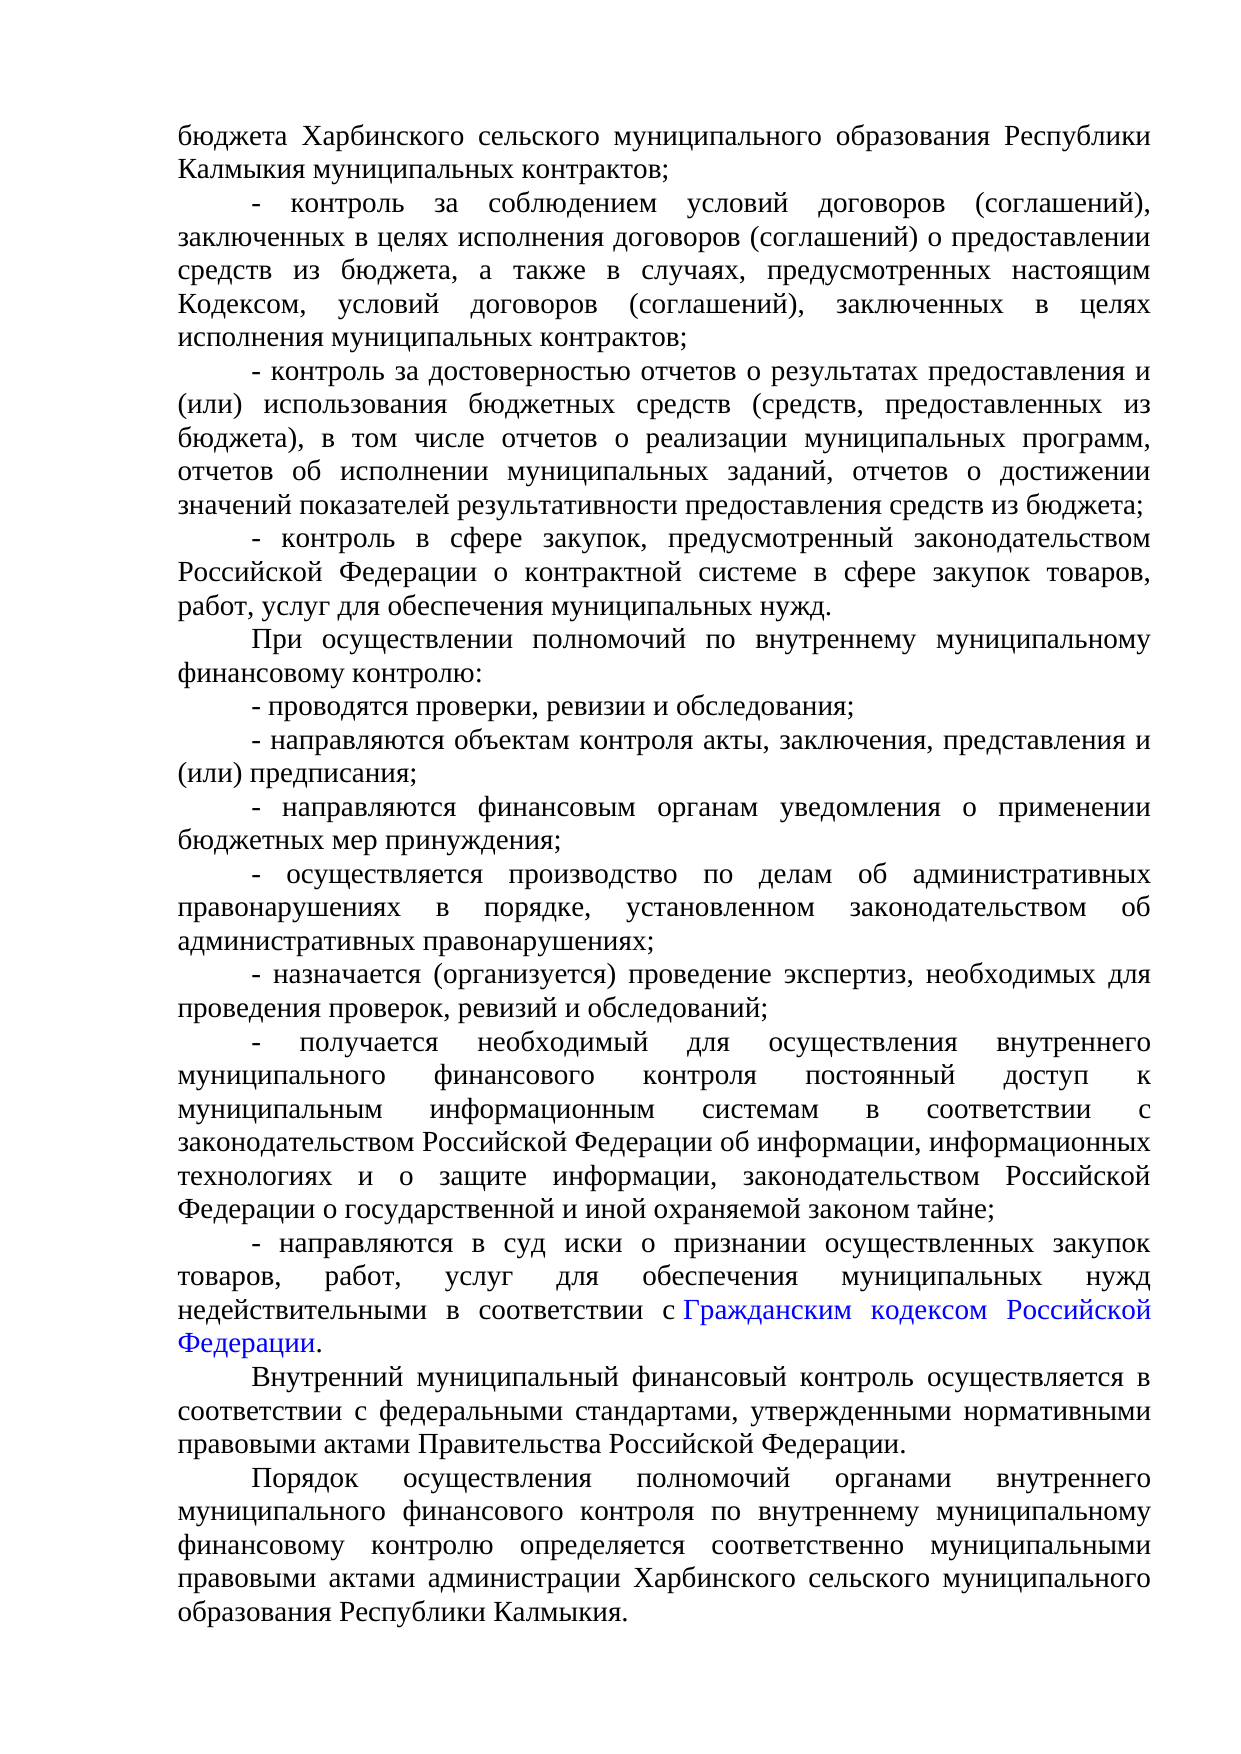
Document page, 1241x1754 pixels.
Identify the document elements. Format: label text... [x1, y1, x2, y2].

text - контроль за соблюдением условий договоров (соглашений), заключенных в целях исполнения договоров (соглашений) о предоставлении средств из бюджета, а также в случаях, предусмотренных настоящим Кодексом, условий договоров (соглашений), заключенных в целях исполнения муниципальных контрактов; [177, 185, 1152, 353]
text - проводятся проверки, ревизии и обследования; [177, 688, 1152, 722]
text Внутренний муниципальный финансовый контроль осуществляется в соответствии с федеральными стандартами, утвержденными нормативными правовыми актами Правительства Российской Федерации. [177, 1359, 1152, 1460]
text - получается необходимый для осуществления внутреннего муниципального финансового контроля постоянный доступ к муниципальным информационным системам в соответствии с законодательством Российской Федерации об информации, информационных технологиях и о защите информации, законодательством Российской Федерации о государственной и иной охраняемой законом тайне; [177, 1024, 1152, 1225]
text - направляются в суд иски о признании осуществленных закупок товаров, работ, услуг для обеспечения муниципальных нужд недействительными в соответствии с Гражданским кодексом Российской Федерации. [177, 1225, 1152, 1359]
text - направляются объектам контроля акты, заключения, представления и (или) предписания; [177, 722, 1152, 789]
text - осуществляется производство по делам об административных правонарушениях в порядке, установленном законодательством об административных правонарушениях; [177, 856, 1152, 957]
text Порядок осуществления полномочий органами внутреннего муниципального финансового контроля по внутреннему муниципальному финансовому контролю определяется соответственно муниципальными правовыми актами администрации Харбинского сельского муниципального образования Республики Калмыкия. [177, 1460, 1152, 1627]
text - контроль в сфере закупок, предусмотренный законодательством Российской Федерации о контрактной системе в сфере закупок товаров, работ, услуг для обеспечения муниципальных нужд. [177, 521, 1152, 621]
text При осуществлении полномочий по внутреннему муниципальному финансовому контролю: [177, 621, 1152, 688]
text - направляются финансовым органам уведомления о применении бюджетных мер принуждения; [177, 789, 1152, 856]
text - назначается (организуется) проведение экспертиз, необходимых для проведения проверок, ревизий и обследований; [177, 957, 1152, 1024]
text - контроль за достоверностью отчетов о результатах предоставления и (или) использования бюджетных средств (средств, предоставленных из бюджета), в том числе отчетов о реализации муниципальных программ, отчетов об исполнении муниципальных заданий, отчетов о достижении значений показателей результативности предоставления средств из бюджета; [177, 353, 1152, 521]
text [177, 118, 1152, 185]
